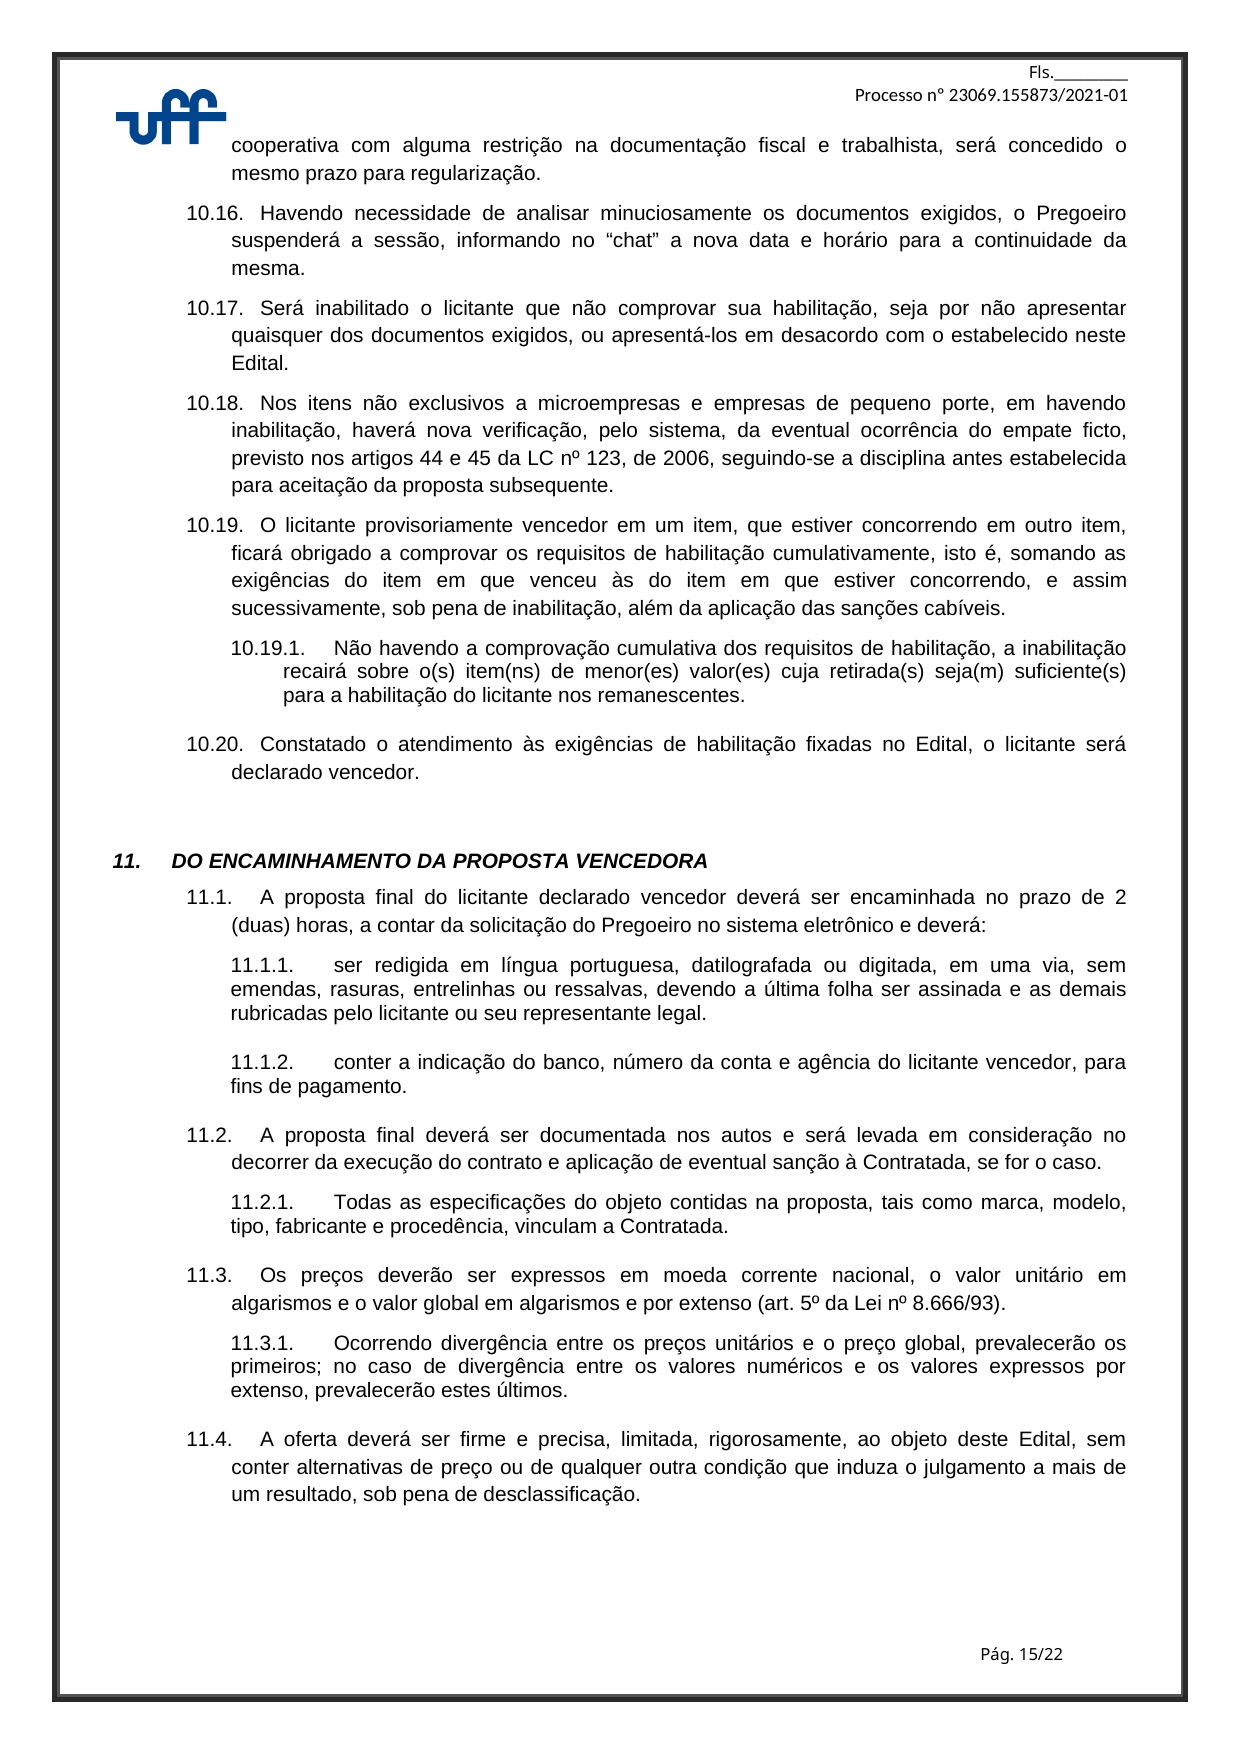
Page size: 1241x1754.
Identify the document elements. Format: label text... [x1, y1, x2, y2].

list A proposta final deverá ser documentada nos autos e será levada em consideração no decorrer da execução do contrato e aplicação de eventual sanção à Contratada, se for o caso. [186, 1122, 1128, 1174]
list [186, 133, 1128, 184]
list Os preços deverão ser expressos em moeda corrente nacional, o valor unitário em algarismos e o valor global em algarismos e por extenso (art. 5º da Lei nº 8.666/93). [186, 1263, 1128, 1314]
picture [114, 89, 227, 150]
list A proposta final do licitante declarado vencedor deverá ser encaminhada no prazo de 2 (duas) horas, a contar da solicitação do Pregoeiro no sistema eletrônico e deverá: [186, 885, 1128, 937]
list DO ENCAMINHAMENTO DA PROPOSTA VENCEDORA [112, 849, 1128, 873]
list Todas as especificações do objeto contidas na proposta, tais como marca, modelo, tipo, fabricante e procedência, vinculam a Contratada. [230, 1190, 1128, 1238]
list Constatado o atendimento às exigências de habilitação fixadas no Edital, o licitante será declarado vencedor. [186, 732, 1128, 784]
list ser redigida em língua portuguesa, datilografada ou digitada, em uma via, sem emendas, rasuras, entrelinhas ou ressalvas, devendo a última folha ser assinada e as demais rubricadas pelo licitante ou seu representante legal. [230, 953, 1128, 1024]
list Havendo necessidade de analisar minuciosamente os documentos exigidos, o Pregoeiro suspenderá a sessão, informando no “chat” a nova data e horário para a continuidade da mesma. [186, 200, 1128, 279]
list Nos itens não exclusivos a microempresas e empresas de pequeno porte, em havendo inabilitação, haverá nova verificação, pelo sistema, da eventual ocorrência do empate ficto, previsto nos artigos 44 e 45 da LC nº 123, de 2006, seguindo-se a disciplina antes estabelecida para aceitação da proposta subsequente. [186, 390, 1128, 497]
list conter a indicação do banco, número da conta e agência do licitante vencedor, para fins de pagamento. [230, 1049, 1128, 1097]
list Ocorrendo divergência entre os preços unitários e o preço global, prevalecerão os primeiros; no caso de divergência entre os valores numéricos e os valores expressos por extenso, prevalecerão estes últimos. [230, 1330, 1128, 1402]
list A oferta deverá ser firme e precisa, limitada, rigorosamente, ao objeto deste Edital, sem conter alternativas de preço ou de qualquer outra condição que induza o julgamento a mais de um resultado, sob pena de desclassificação. [186, 1427, 1128, 1506]
list Será inabilitado o licitante que não comprovar sua habilitação, seja por não apresentar quaisquer dos documentos exigidos, ou apresentá-los em desacordo com o estabelecido neste Edital. [186, 295, 1128, 374]
list O licitante provisoriamente vencedor em um item, que estiver concorrendo em outro item, ficará obrigado a comprovar os requisitos de habilitação cumulativamente, isto é, somando as exigências do item em que venceu às do item em que estiver concorrendo, e assim sucessivamente, sob pena de inabilitação, além da aplicação das sanções cabíveis. [186, 513, 1128, 619]
list Não havendo a comprovação cumulativa dos requisitos de habilitação, a inabilitação recairá sobre o(s) item(ns) de menor(es) valor(es) cuja retirada(s) seja(m) suficiente(s) para a habilitação do licitante nos remanescentes. [230, 635, 1128, 707]
